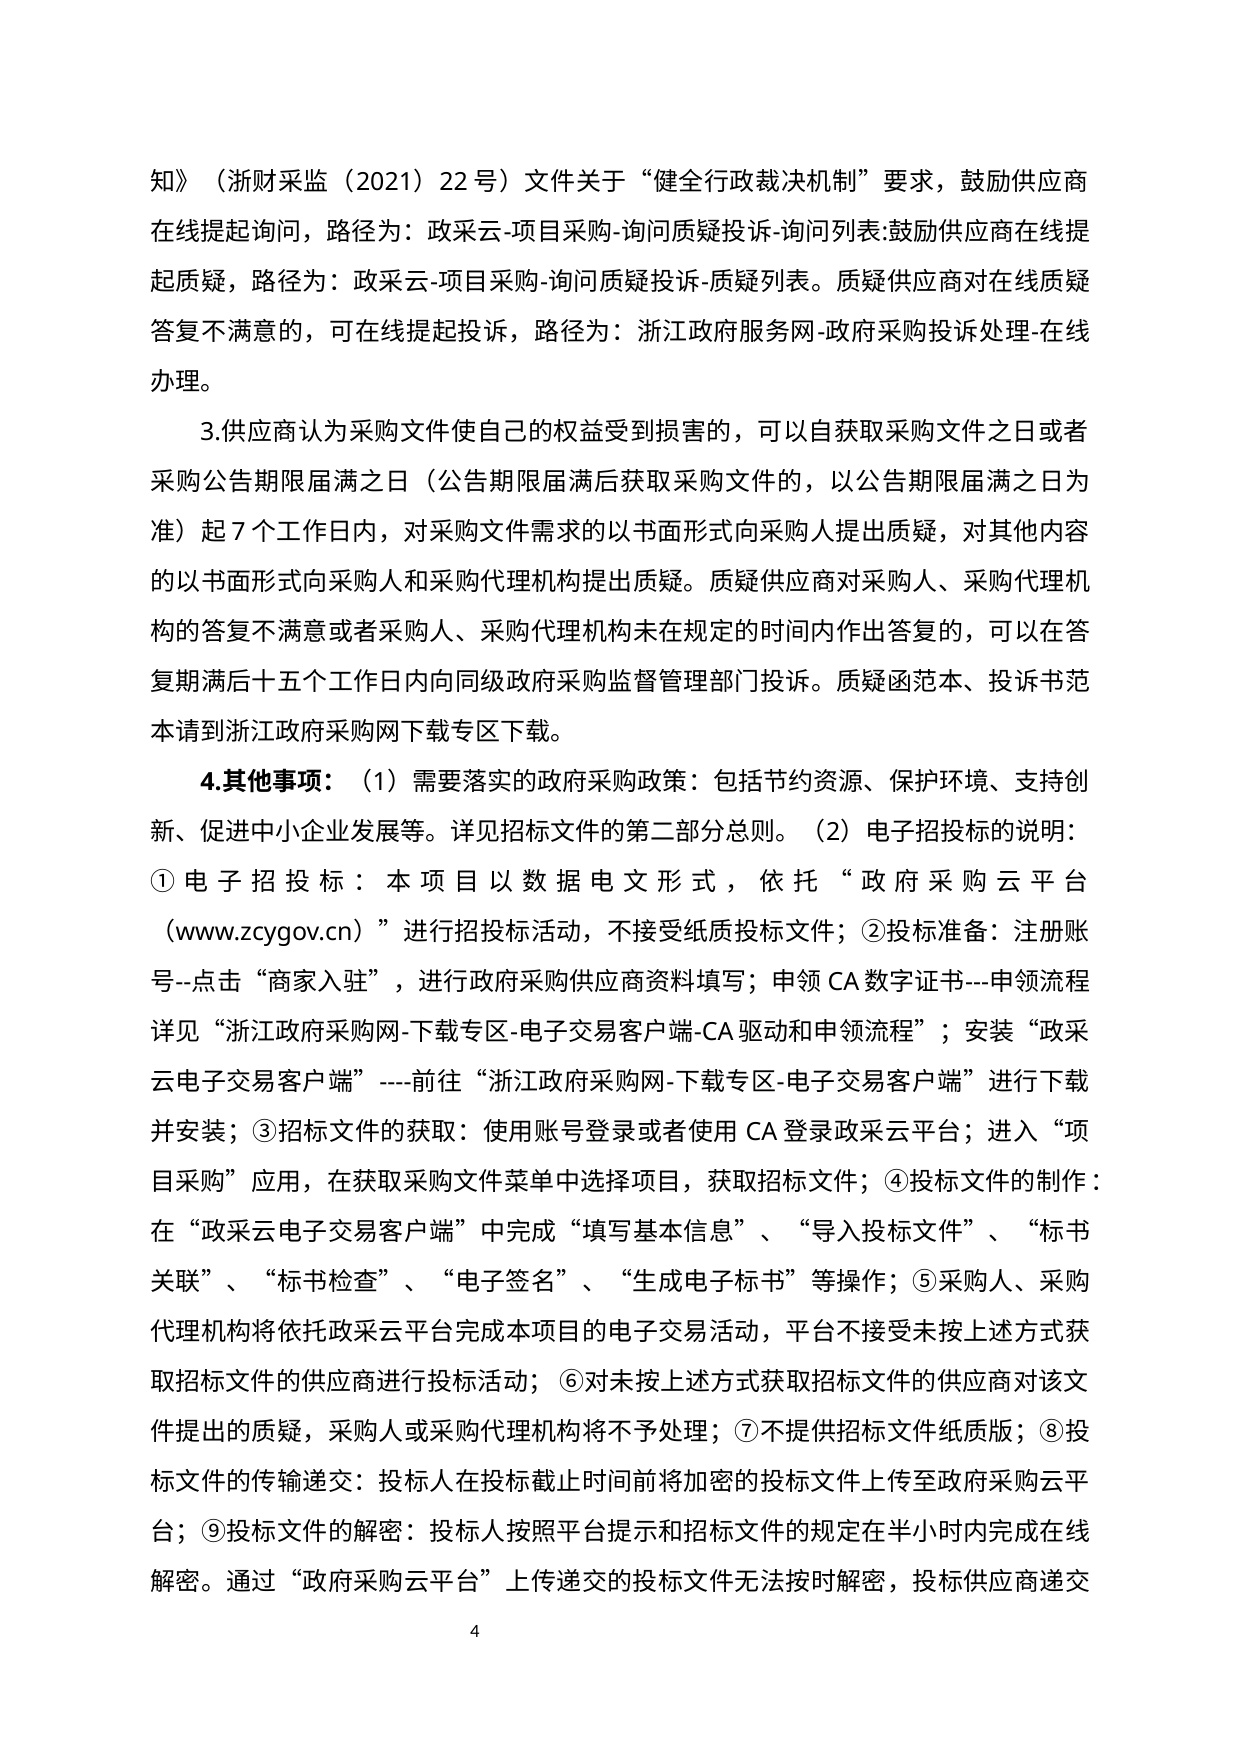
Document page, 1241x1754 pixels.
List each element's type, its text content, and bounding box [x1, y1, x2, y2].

text 3.供应商认为采购文件使自己的权益受到损害的，可以自获取采购文件之日或者采购公告期限届满之日（公告期限届满后获取采购文件的，以公告期限届满之日为准）起7个工作日内，对采购文件需求的以书面形式向采购人提出质疑，对其他内容的以书面形式向采购人和采购代理机构提出质疑。质疑供应商对采购人、采购代理机构的答复不满意或者采购人、采购代理机构未在规定的时间内作出答复的，可以在答复期满后十五个工作日内向同级政府采购监督管理部门投诉。质疑函范本、投诉书范本请到浙江政府采购网下载专区下载。 [150, 400, 1090, 750]
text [150, 750, 1090, 1600]
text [150, 150, 1090, 400]
